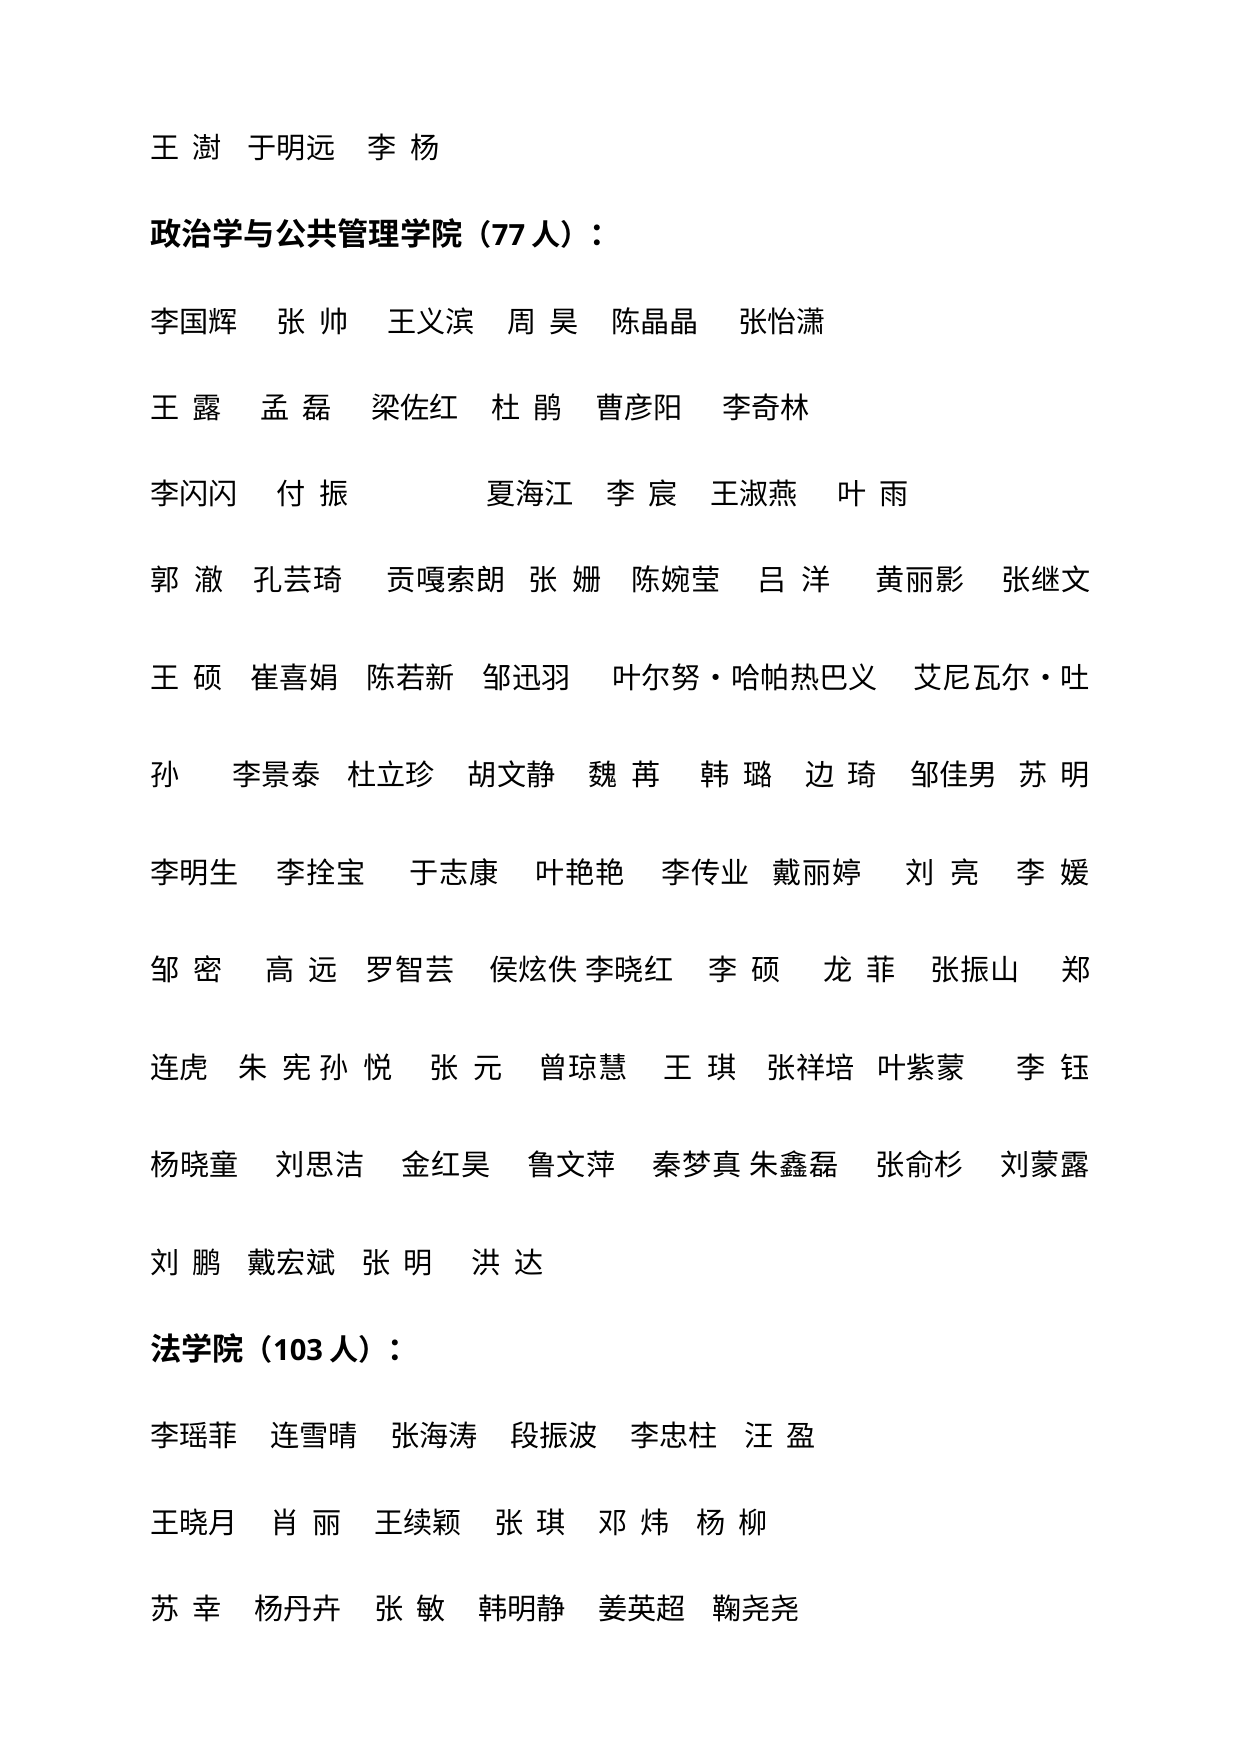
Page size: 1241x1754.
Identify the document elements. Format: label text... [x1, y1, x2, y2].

text 王 露 孟 磊 梁佐红 杜 鹃 曹彦阳 李奇林 [150, 373, 1090, 438]
text 苏 幸 杨丹卉 张 敏 韩明静 姜英超 鞠尧尧 [150, 1574, 1090, 1639]
text 法学院（103人）： [150, 1314, 1090, 1379]
text 李闪闪 付 振 夏海江 李 宸 王淑燕 叶 雨 [150, 459, 1090, 524]
text 王晓月 肖 丽 王续颖 张 琪 邓 炜 杨 柳 [150, 1488, 1090, 1553]
text 郭 澈 孔芸琦 贡嘎索朗 张 姗 陈婉莹 吕 洋 黄丽影 张继文 王 硕 崔喜娟 陈若新 邹迅羽 叶尔努·哈帕热巴义 艾尼瓦尔·吐孙 李景泰 杜立珍 胡文静 魏 苒 韩 璐 边 琦 邹佳男 苏 明 李明生 李拴宝 于志康 叶艳艳 李传业 戴丽婷 刘 亮 李 媛 邹 密 高 远 罗智芸 侯炫佚 李晓红 李 硕 龙 菲 张振山 郑连虎 朱 宪 孙 悦 张 元 曾琼慧 王 琪 张祥培 叶紫蒙 李 钰 杨晓童 刘思洁 金红昊 鲁文萍 秦梦真 朱鑫磊 张俞杉 刘蒙露 刘 鹏 戴宏斌 张 明 洪 达 [150, 545, 1090, 1293]
text 王 澍 于明远 李 杨 [150, 113, 1090, 178]
text 李瑶菲 连雪晴 张海涛 段振波 李忠柱 汪 盈 [150, 1402, 1090, 1467]
text 政治学与公共管理学院（77人）： [150, 199, 1090, 264]
text 李国辉 张 帅 王义滨 周 昊 陈晶晶 张怡潇 [150, 287, 1090, 352]
